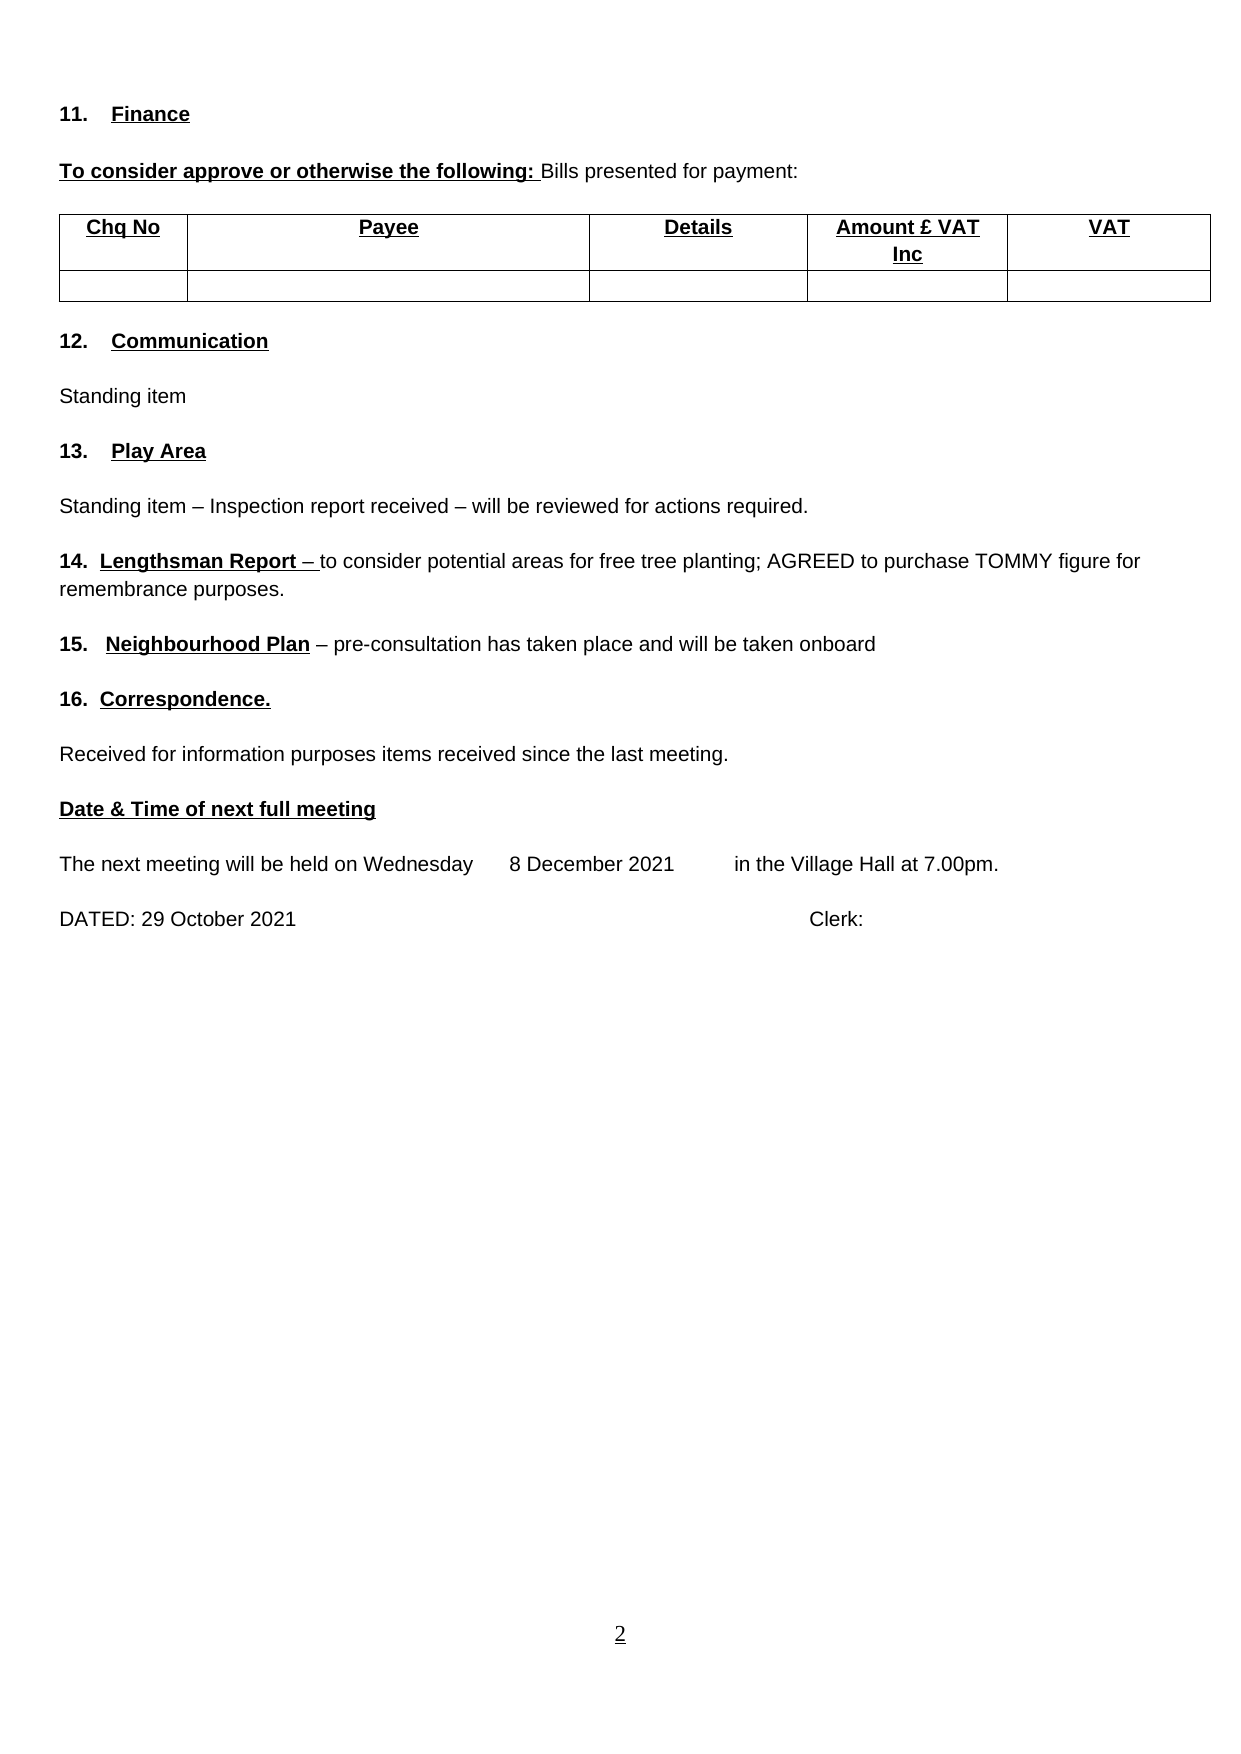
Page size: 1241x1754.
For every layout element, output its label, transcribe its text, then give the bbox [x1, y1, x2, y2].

table_cell [808, 271, 1007, 301]
text To consider approve or otherwise the following: Bills presented for payment: [59, 159, 1181, 183]
text Standing item [59, 384, 1181, 408]
text DATED: 29 October 2021 Clerk: [59, 907, 1181, 931]
table_header VAT [1008, 215, 1210, 270]
text Standing item – Inspection report received – will be reviewed for actions required. [59, 494, 1181, 518]
table_header Payee [188, 215, 589, 270]
text Received for information purposes items received since the last meeting. [59, 742, 1181, 766]
text 16. Correspondence. [59, 687, 1181, 711]
text 11. Finance [59, 101, 1181, 125]
table_header Details [590, 215, 807, 270]
table_header Chq No [60, 215, 187, 270]
table_cell [188, 271, 589, 301]
text 13. Play Area [59, 439, 1181, 463]
table_cell [60, 271, 187, 301]
table_cell [590, 271, 807, 301]
table_cell [1008, 271, 1210, 301]
text 15. Neighbourhood Plan – pre-consultation has taken place and will be taken onboard [59, 632, 1181, 656]
table_header Amount £ VAT Inc [808, 215, 1007, 270]
text The next meeting will be held on Wednesday 8 December 2021 in the Village Hall at 7.00pm. [59, 852, 1181, 876]
text 12. Communication [59, 329, 1181, 353]
text 14. Lengthsman Report – to consider potential areas for free tree planting; AGREED to purchase TOMMY figure for remembrance purposes. [59, 549, 1181, 601]
text Date & Time of next full meeting [59, 797, 1181, 821]
